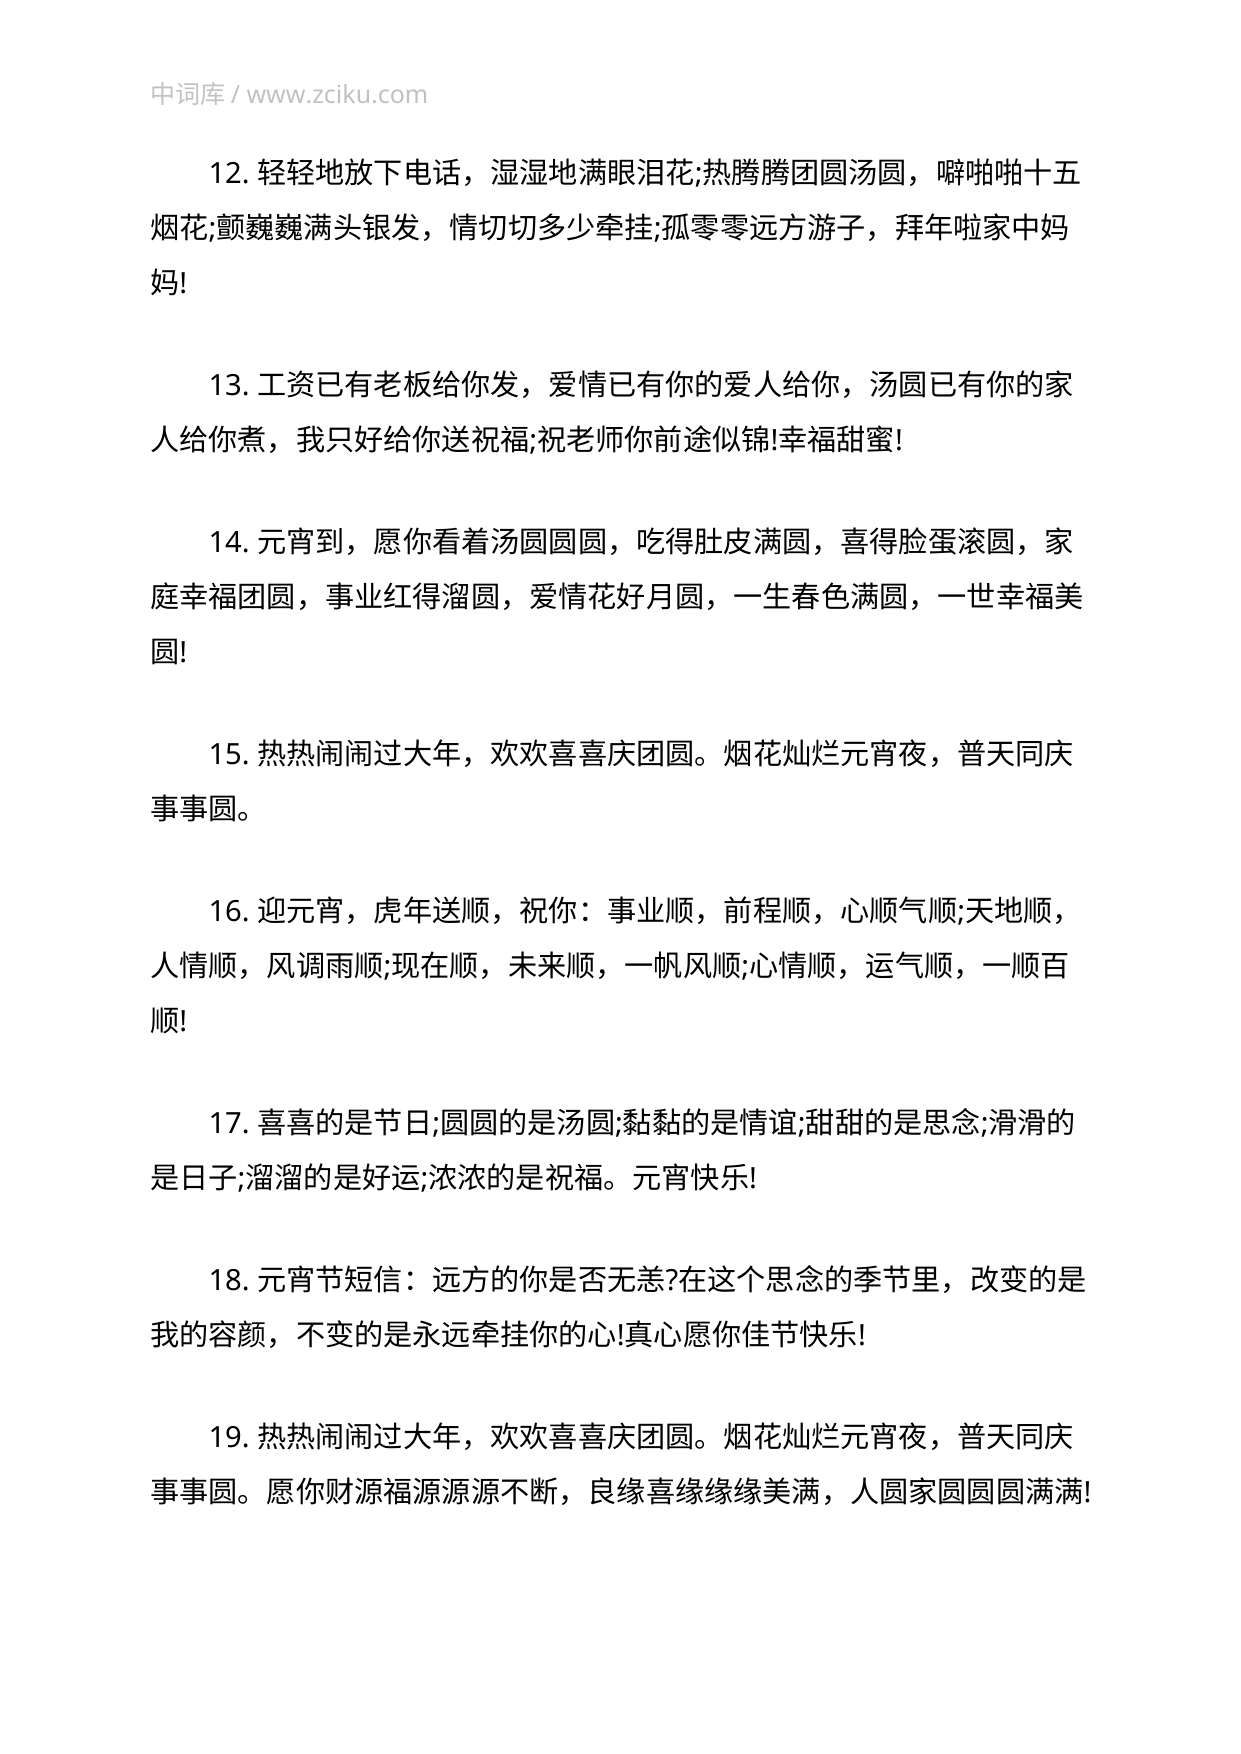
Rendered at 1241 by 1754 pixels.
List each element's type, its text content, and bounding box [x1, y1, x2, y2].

text 15. 热热闹闹过大年，欢欢喜喜庆团圆。烟花灿烂元宵夜，普天同庆事事圆。 [150, 731, 1090, 828]
text 12. 轻轻地放下电话，湿湿地满眼泪花;热腾腾团圆汤圆，噼啪啪十五烟花;颤巍巍满头银发，情切切多少牵挂;孤零零远方游子，拜年啦家中妈妈! [150, 150, 1090, 302]
text 16. 迎元宵，虎年送顺，祝你：事业顺，前程顺，心顺气顺;天地顺，人情顺，风调雨顺;现在顺，未来顺，一帆风顺;心情顺，运气顺，一顺百顺! [150, 888, 1090, 1040]
text 13. 工资已有老板给你发，爱情已有你的爱人给你，汤圆已有你的家人给你煮，我只好给你送祝福;祝老师你前途似锦!幸福甜蜜! [150, 362, 1090, 459]
text 18. 元宵节短信：远方的你是否无恙?在这个思念的季节里，改变的是我的容颜，不变的是永远牵挂你的心!真心愿你佳节快乐! [150, 1257, 1090, 1354]
text 14. 元宵到，愿你看着汤圆圆圆，吃得肚皮满圆，喜得脸蛋滚圆，家庭幸福团圆，事业红得溜圆，爱情花好月圆，一生春色满圆，一世幸福美圆! [150, 519, 1090, 671]
text 19. 热热闹闹过大年，欢欢喜喜庆团圆。烟花灿烂元宵夜，普天同庆事事圆。愿你财源福源源源不断，良缘喜缘缘缘美满，人圆家圆圆圆满满! [150, 1413, 1090, 1511]
text 17. 喜喜的是节日;圆圆的是汤圆;黏黏的是情谊;甜甜的是思念;滑滑的是日子;溜溜的是好运;浓浓的是祝福。元宵快乐! [150, 1099, 1090, 1197]
